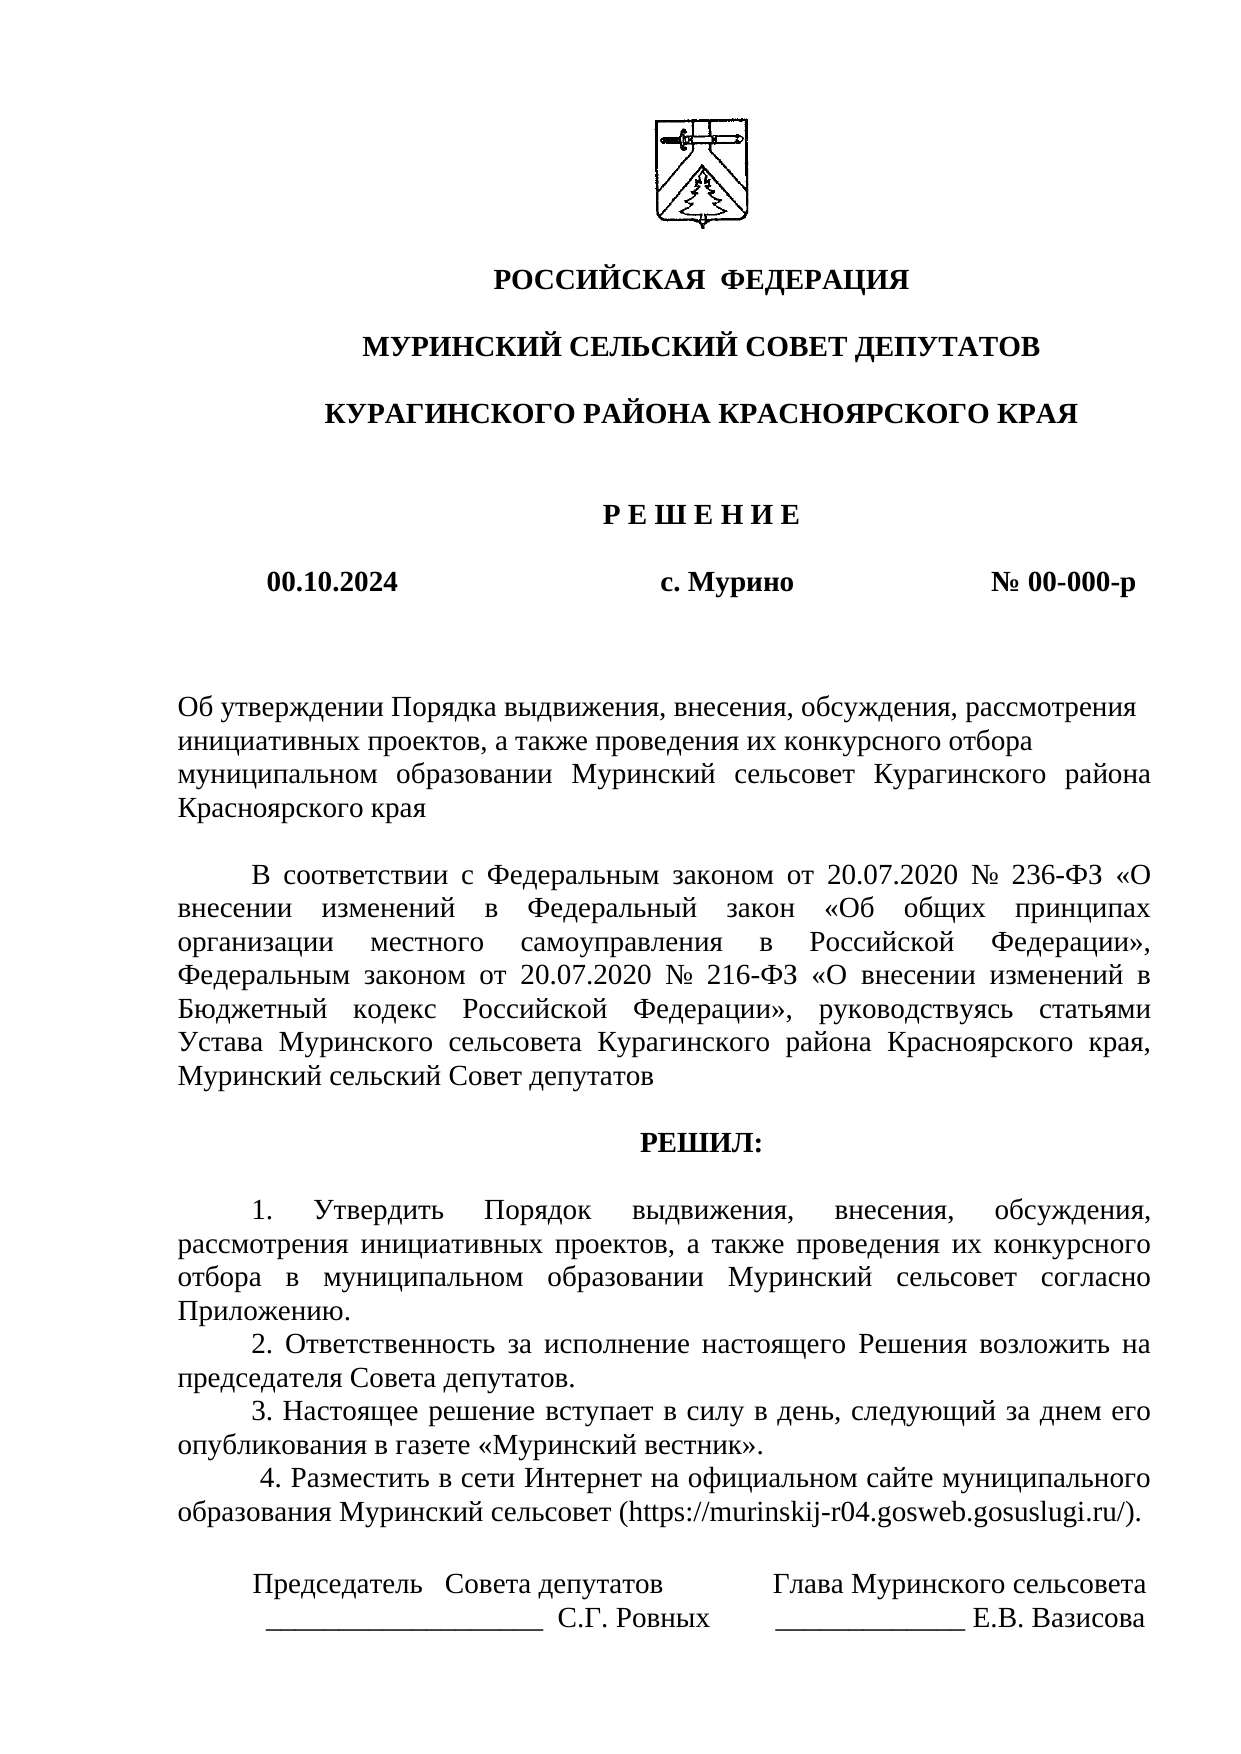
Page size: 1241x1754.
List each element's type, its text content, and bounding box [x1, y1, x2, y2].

text КУРАГИНСКОГО РАЙОНА КРАСНОЯРСКОГО КРАЯ [177, 397, 1152, 430]
text 1. Утвердить Порядок выдвижения, внесения, обсуждения, рассмотрения инициативных проектов, а также проведения их конкурсного отбора в муниципальном образовании Муринский сельсовет согласно Приложению. [177, 1192, 1152, 1326]
text 2. Ответственность за исполнение настоящего Решения возложить на председателя Совета депутатов. [177, 1326, 1152, 1393]
text Председатель Совета депутатов Глава Муринского сельсовета [177, 1566, 1152, 1600]
text ___________________ С.Г. Ровных _____________ Е.В. Вазисова [266, 1600, 1152, 1633]
text РОССИЙСКАЯ ФЕДЕРАЦИЯ [177, 262, 1152, 296]
text 00.10.2024 с. Мурино № 00-000-р [177, 564, 1152, 598]
text Р Е Ш Е Н И Е [177, 497, 1152, 531]
text муниципальном образовании Муринский сельсовет Курагинского района Красноярского края [177, 756, 1152, 823]
text В соответствии с Федеральным законом от 20.07.2020 № 236-ФЗ «О внесении изменений в Федеральный закон «Об общих принципах организации местного самоуправления в Российской Федерации», Федеральным законом от 20.07.2020 № 216-ФЗ «О внесении изменений в Бюджетный кодекс Российской Федерации», руководствуясь статьями Устава Муринского сельсовета Курагинского района Красноярского края, Муринский сельский Совет депутатов [177, 857, 1152, 1092]
text РЕШИЛ: [177, 1125, 1152, 1159]
text 3. Настоящее решение вступает в силу в день, следующий за днем его опубликования в газете «Муринский вестник». [177, 1393, 1152, 1461]
text 4. Разместить в сети Интернет на официальном сайте муниципального образования Муринский сельсовет (https://murinskij-r04.gosweb.gosuslugi.ru/). [177, 1461, 1152, 1528]
picture [654, 118, 749, 229]
text инициативных проектов, а также проведения их конкурсного отбора [177, 723, 1152, 756]
text МУРИНСКИЙ СЕЛЬСКИЙ СОВЕТ ДЕПУТАТОВ [177, 329, 1152, 363]
text Об утверждении Порядка выдвижения, внесения, обсуждения, рассмотрения [177, 689, 1152, 723]
